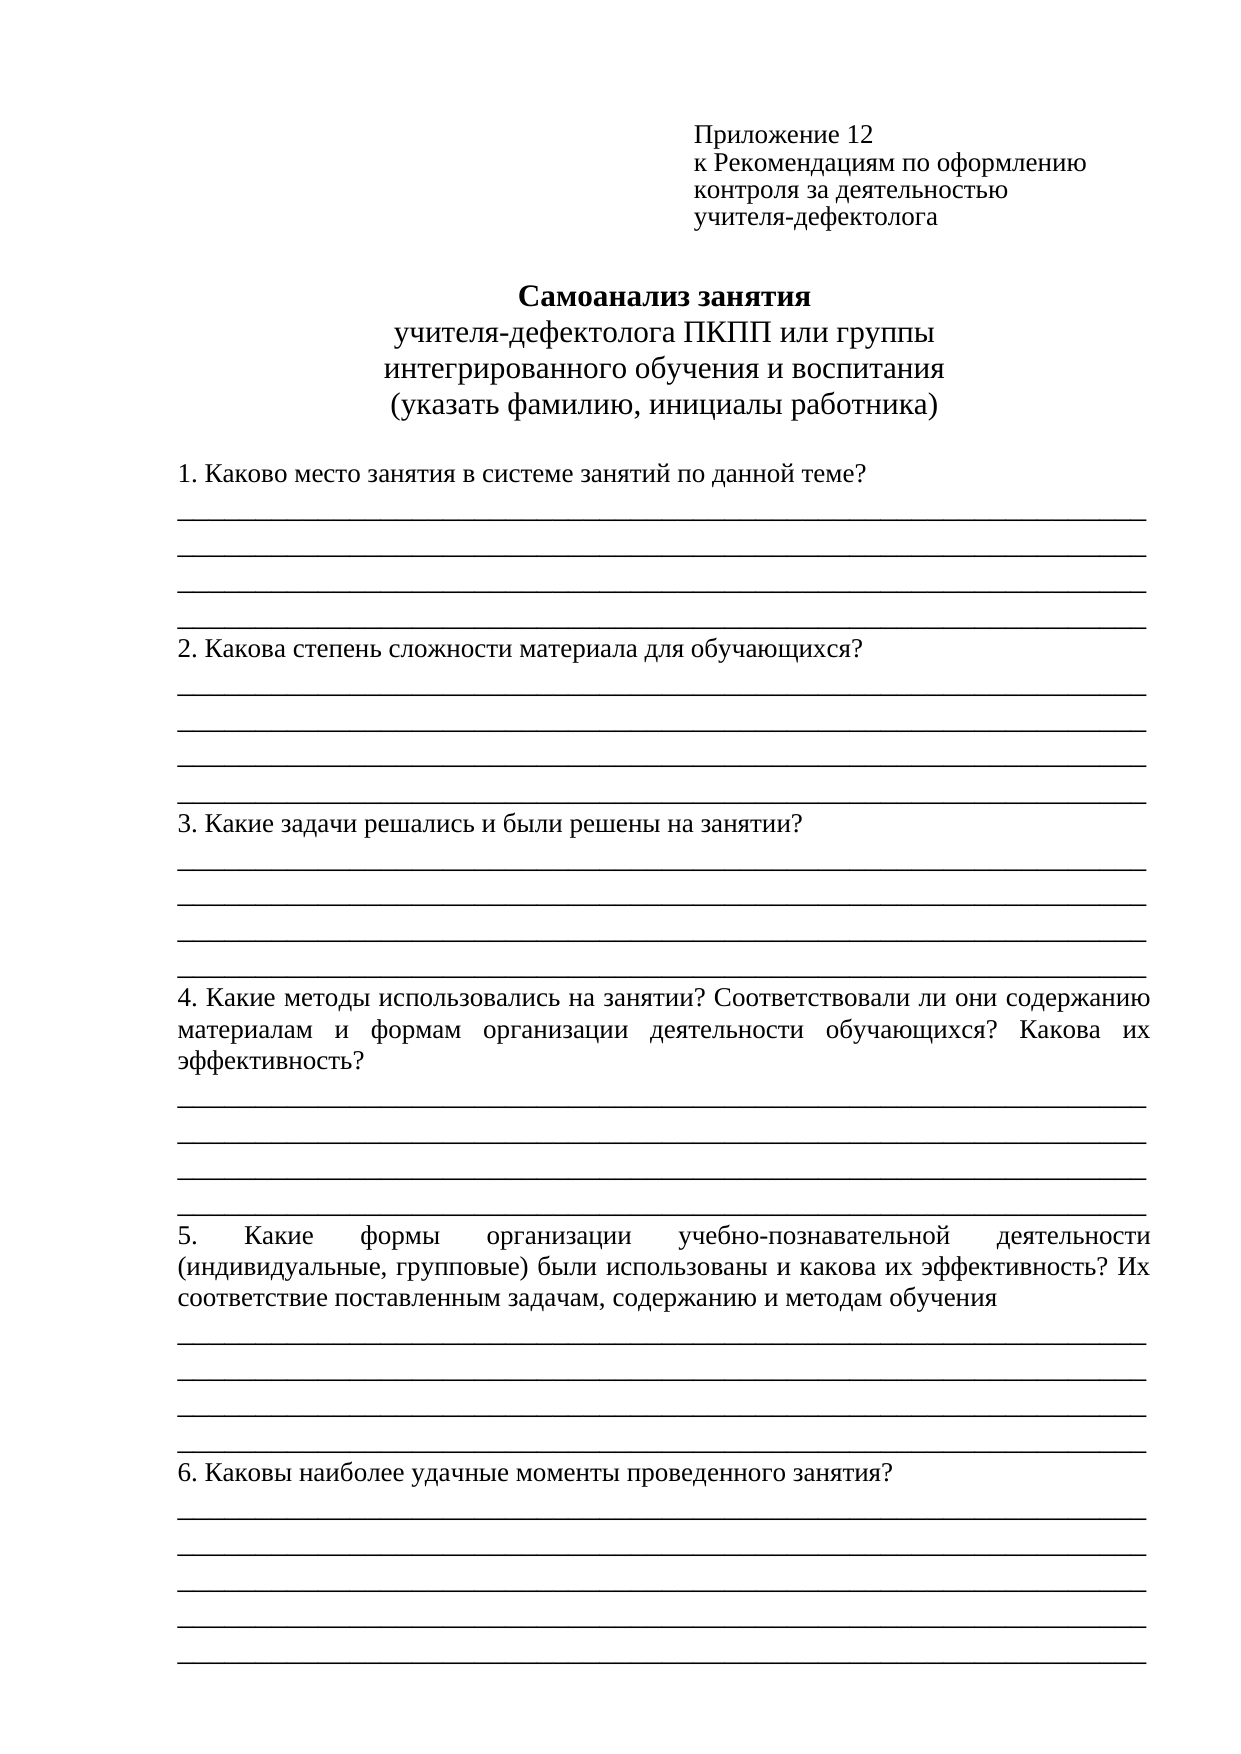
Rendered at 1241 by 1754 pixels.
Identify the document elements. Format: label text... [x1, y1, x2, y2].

text Самоанализ занятия [177, 277, 1152, 313]
text (указать фамилию, инициалы работника) [177, 385, 1152, 421]
text к Рекомендациям по оформлению [693, 149, 1152, 176]
text учителя-дефектолога ПКПП или группы [177, 313, 1152, 349]
text 2. Какова степень сложности материала для обучающихся? [177, 632, 1152, 663]
text интегрированного обучения и воспитания [177, 349, 1152, 385]
text учителя-дефектолога [693, 203, 1152, 231]
text Приложение 12 [620, 118, 1152, 149]
text 5. Какие формы организации учебно-познавательной деятельности (индивидуальные, групповые) были использованы и какова их эффективность? Их соответствие поставленным задачам, содержанию и методам обучения [177, 1219, 1152, 1312]
text 6. Каковы наиболее удачные моменты проведенного занятия? [177, 1456, 1152, 1487]
text 3. Какие задачи решались и были решены на занятии? [177, 807, 1152, 838]
text ______________________________________________________________________________________________________________________________________________________________________________________________________________________________________________________________________________________________________________________ [177, 1487, 1152, 1667]
text 4. Какие методы использовались на занятии? Соответствовали ли они содержанию материалам и формам организации деятельности обучающихся? Какова их эффективность? [177, 982, 1152, 1075]
text 1. Каково место занятия в системе занятий по данной теме? [177, 457, 1152, 488]
text контроля за деятельностью [693, 176, 1152, 203]
